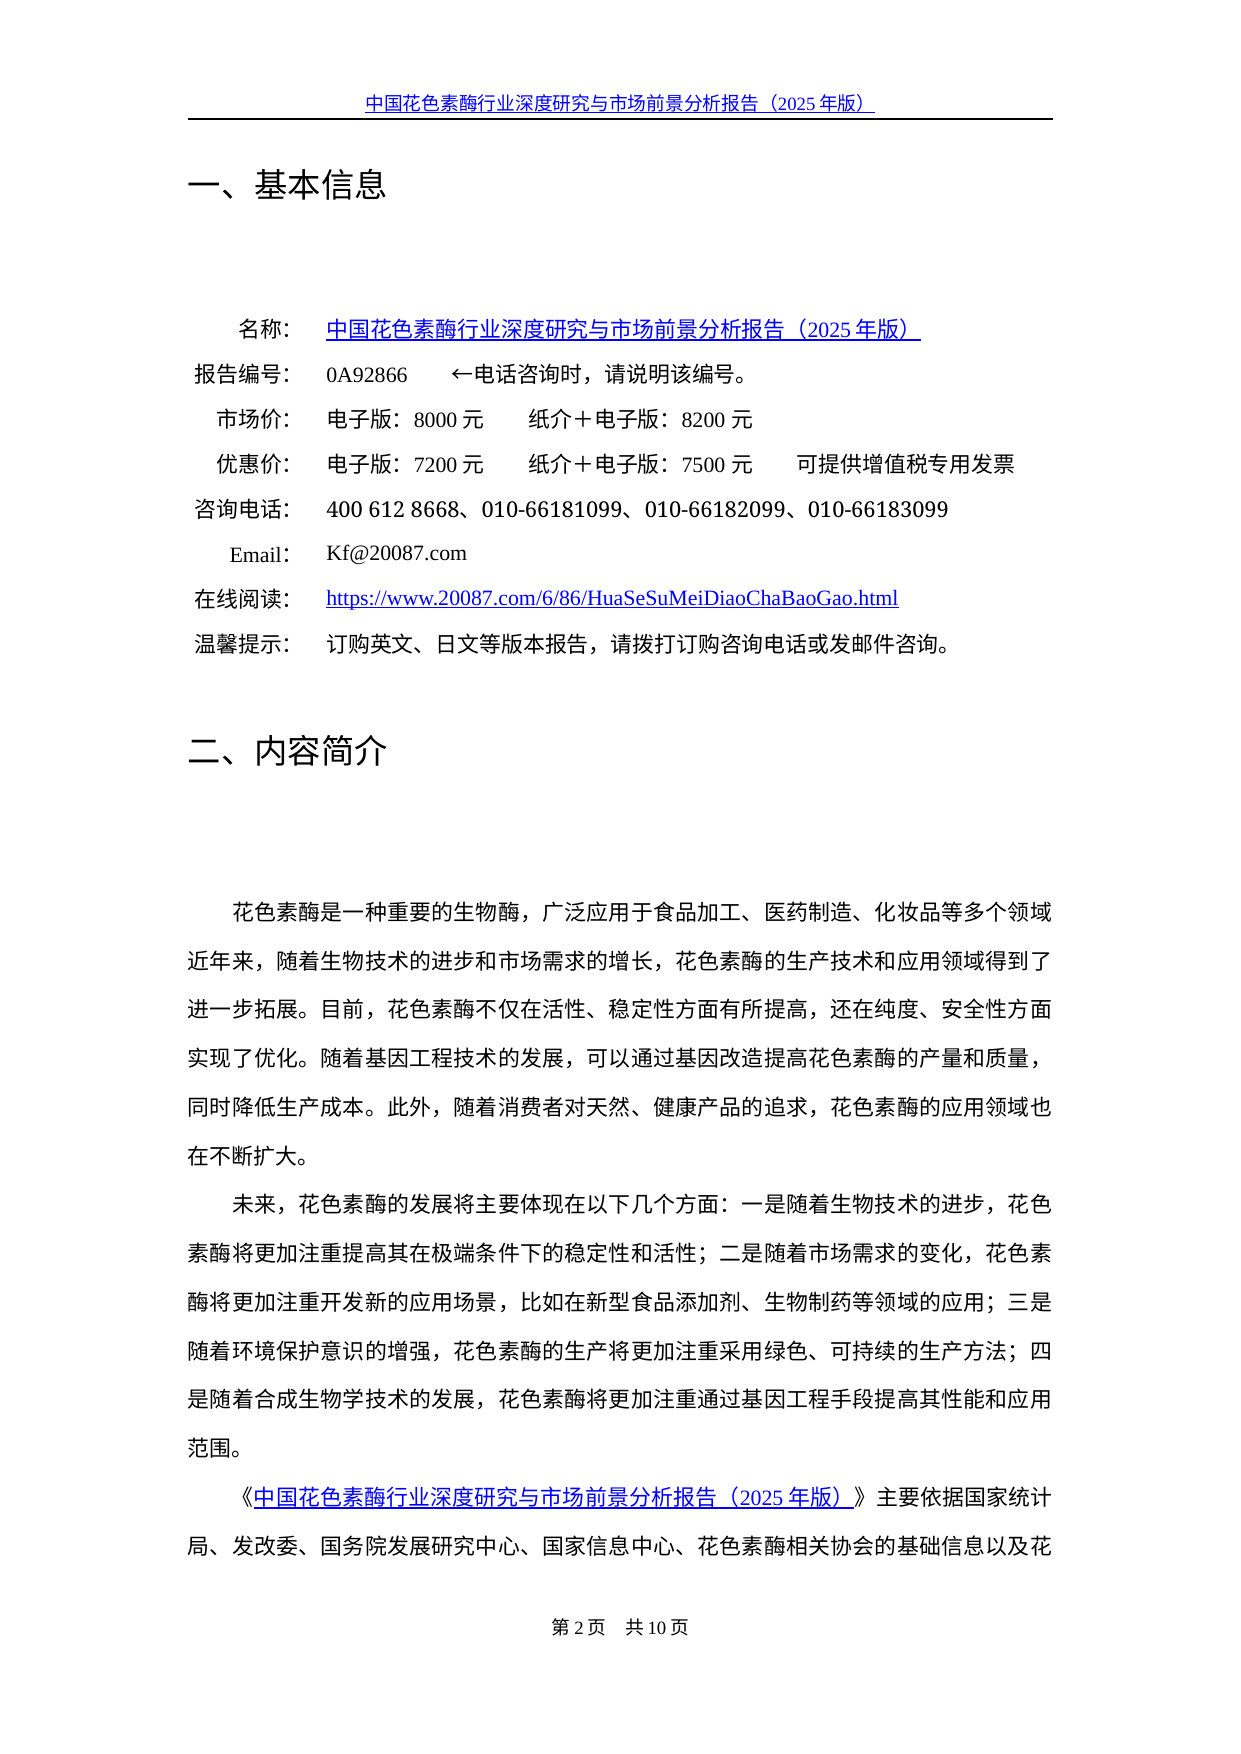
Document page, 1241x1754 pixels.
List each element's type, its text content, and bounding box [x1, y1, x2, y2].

table_cell Kf@20087.com [315, 537, 1073, 582]
title 一、基本信息 [187, 150, 1053, 215]
table_header 中国花色素酶行业深度研究与市场前景分析报告（2025年版） [315, 312, 1073, 357]
table_cell 在线阅读： [167, 582, 315, 627]
table_cell 市场价： [167, 402, 315, 447]
table_cell Email： [167, 537, 315, 582]
table_cell 电子版：7200 元 纸介＋电子版：7500 元 可提供增值税专用发票 [315, 447, 1073, 492]
table_header 名称： [167, 312, 315, 357]
table_cell 报告编号： [167, 357, 315, 402]
table_cell 电子版：8000 元 纸介＋电子版：8200 元 [315, 402, 1073, 447]
table_cell 0A92866 ←电话咨询时，请说明该编号。 [315, 357, 1073, 402]
table_cell [315, 582, 1073, 627]
table_cell 优惠价： [167, 447, 315, 492]
table_cell 咨询电话： [167, 492, 315, 537]
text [187, 894, 1053, 1561]
table_cell 温馨提示： [167, 627, 315, 672]
table_cell 400 612 8668、010-66181099、010-66182099、010-66183099 [315, 492, 1073, 537]
title 二、内容简介 [187, 717, 1053, 782]
table_cell 订购英文、日文等版本报告，请拨打订购咨询电话或发邮件咨询。 [315, 627, 1073, 672]
